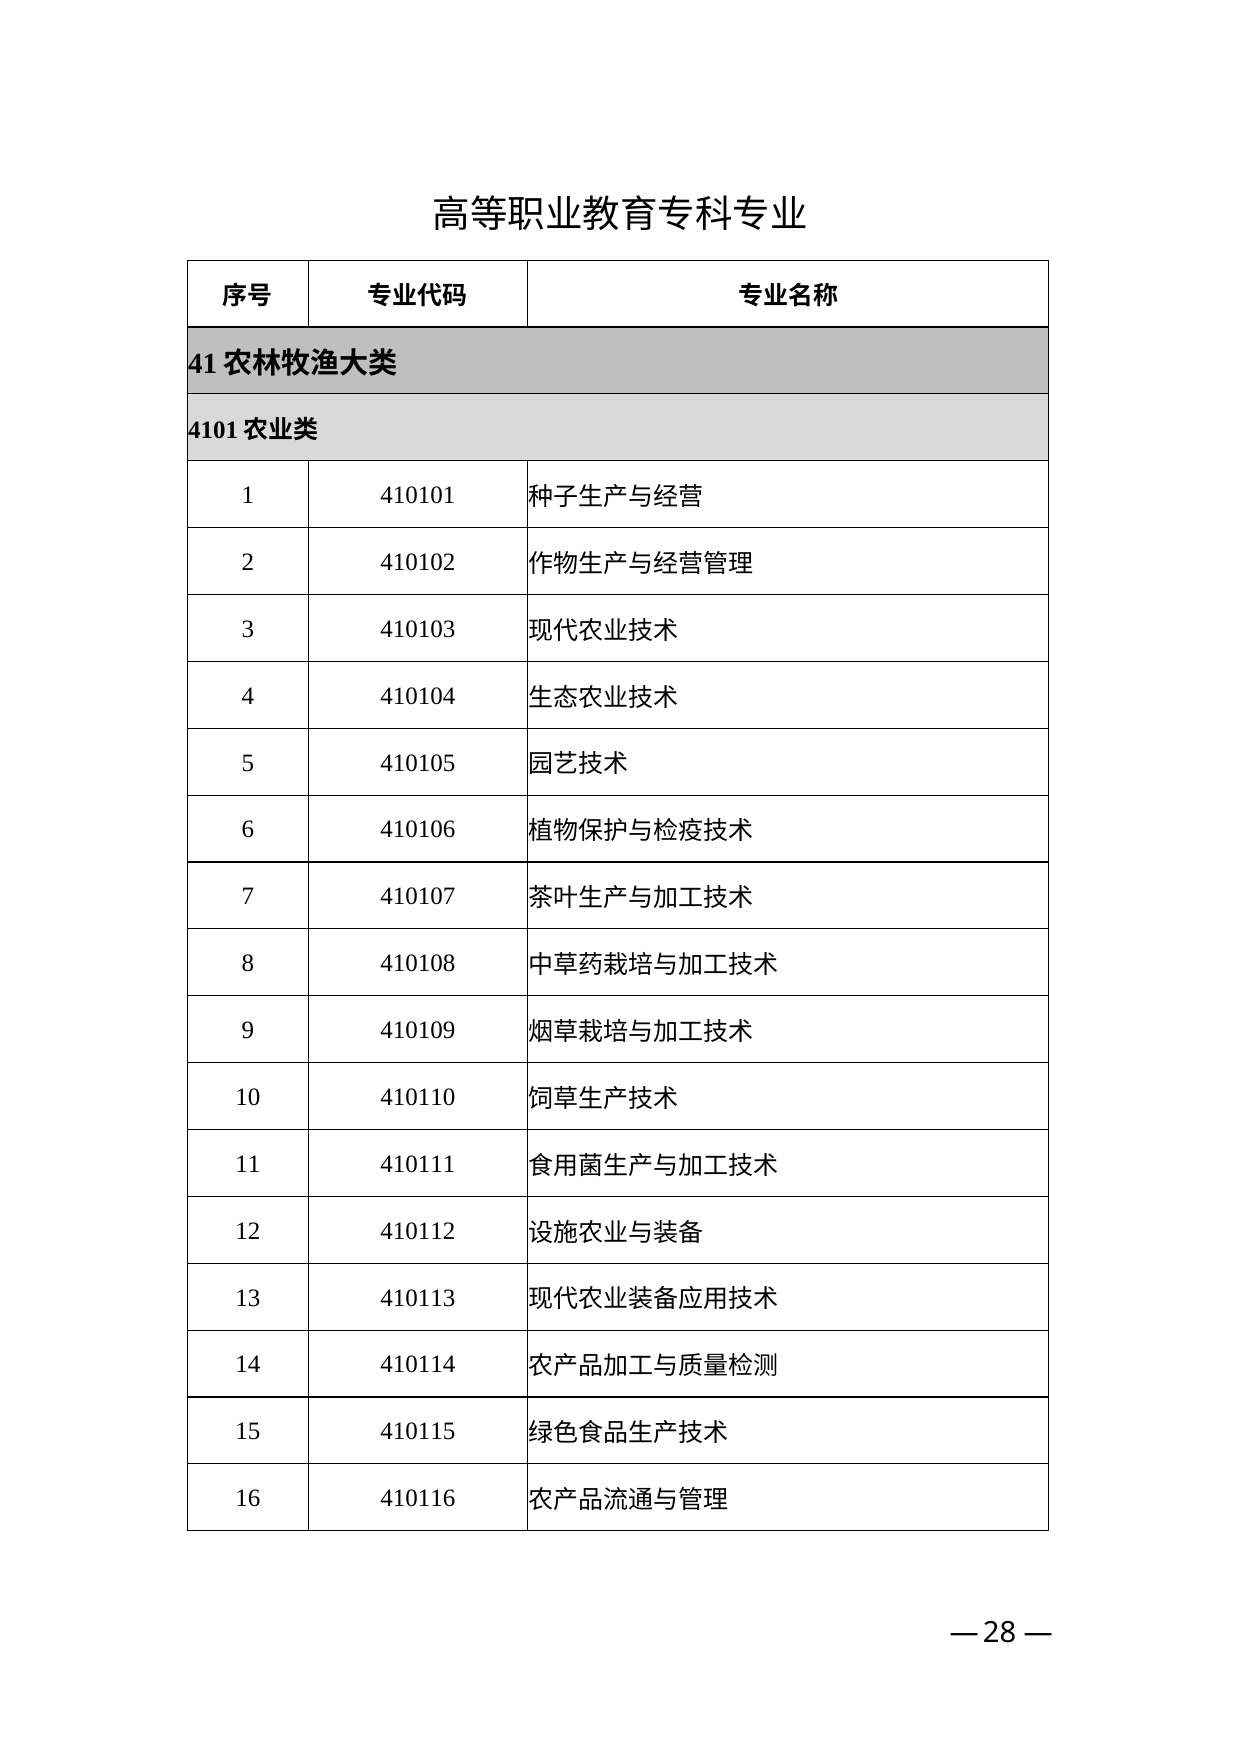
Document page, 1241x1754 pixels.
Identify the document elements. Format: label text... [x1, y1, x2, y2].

table_cell 食用菌生产与加工技术 [528, 1130, 1048, 1196]
table_cell 16 [188, 1464, 308, 1530]
table_cell 设施农业与装备 [528, 1197, 1048, 1263]
table_cell 生态农业技术 [528, 662, 1048, 728]
table_cell 9 [188, 996, 308, 1062]
table_cell 茶叶生产与加工技术 [528, 863, 1048, 928]
table_cell 410109 [309, 996, 527, 1062]
table_cell 2 [188, 528, 308, 594]
table_cell 6 [188, 796, 308, 861]
table_cell 410107 [309, 863, 527, 928]
table_cell 41农林牧渔大类 [188, 328, 1048, 393]
table_cell 410110 [309, 1063, 527, 1129]
table_cell 8 [188, 929, 308, 995]
table_cell 410112 [309, 1197, 527, 1263]
table_cell 7 [188, 863, 308, 928]
table_cell 1 [188, 461, 308, 527]
table_header 专业代码 [309, 261, 527, 326]
table_cell 410101 [309, 461, 527, 527]
table_cell 410103 [309, 595, 527, 661]
table_cell 14 [188, 1331, 308, 1396]
table_cell 410104 [309, 662, 527, 728]
table_cell 410113 [309, 1264, 527, 1329]
table_cell 现代农业技术 [528, 595, 1048, 661]
table_cell 410116 [309, 1464, 527, 1530]
table_cell 410115 [309, 1398, 527, 1463]
table_cell 410106 [309, 796, 527, 861]
table_cell 410114 [309, 1331, 527, 1396]
table_cell 410102 [309, 528, 527, 594]
table_cell 10 [188, 1063, 308, 1129]
table_cell 410105 [309, 729, 527, 794]
table_cell 农产品加工与质量检测 [528, 1331, 1048, 1396]
table_cell 饲草生产技术 [528, 1063, 1048, 1129]
table_cell 绿色食品生产技术 [528, 1398, 1048, 1463]
table_cell 烟草栽培与加工技术 [528, 996, 1048, 1062]
table_cell 410108 [309, 929, 527, 995]
table_cell 农产品流通与管理 [528, 1464, 1048, 1530]
table_cell 作物生产与经营管理 [528, 528, 1048, 594]
table_cell 4 [188, 662, 308, 728]
table_cell 植物保护与检疫技术 [528, 796, 1048, 861]
table_cell 15 [188, 1398, 308, 1463]
table_cell 4101农业类 [188, 394, 1048, 460]
table_cell 410111 [309, 1130, 527, 1196]
table_header 序号 [188, 261, 308, 326]
table_header 专业名称 [528, 261, 1048, 326]
table_cell 园艺技术 [528, 729, 1048, 794]
text 高等职业教育专科专业 [187, 178, 1053, 243]
table_cell 12 [188, 1197, 308, 1263]
table_cell 5 [188, 729, 308, 794]
table_cell 3 [188, 595, 308, 661]
table_cell 11 [188, 1130, 308, 1196]
table_cell 现代农业装备应用技术 [528, 1264, 1048, 1329]
table_cell 种子生产与经营 [528, 461, 1048, 527]
table_cell 13 [188, 1264, 308, 1329]
table_cell 中草药栽培与加工技术 [528, 929, 1048, 995]
